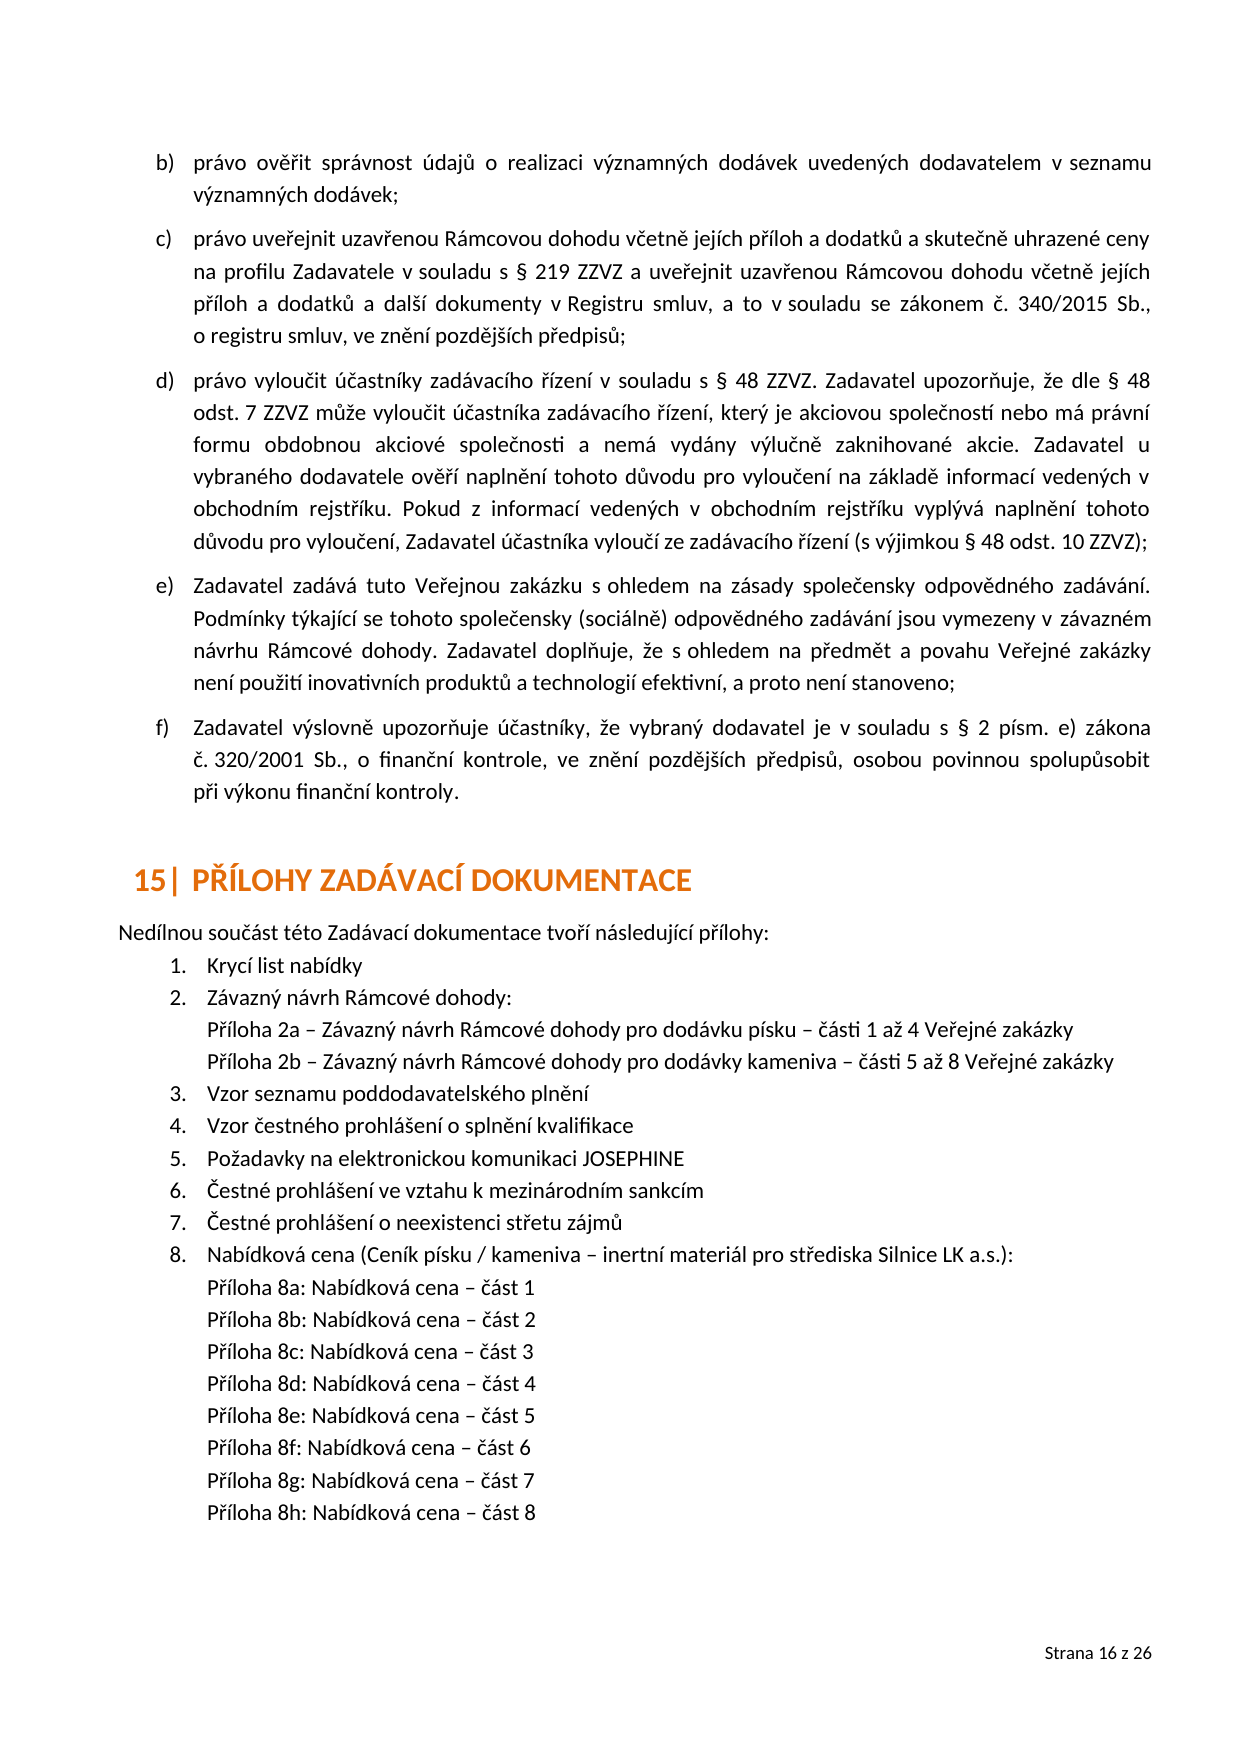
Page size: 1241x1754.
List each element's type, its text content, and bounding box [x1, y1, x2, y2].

list Příloha 8c: Nabídková cena – část 3 [207, 1337, 1152, 1365]
subtitle PŘÍLOHY ZADÁVACÍ DOKUMENTACE [133, 859, 1152, 900]
text právo ověřit správnost údajů o realizaci významných dodávek uvedených dodavatelem v seznamu významných dodávek; [156, 148, 1152, 208]
list Příloha 2a – Závazný návrh Rámcové dohody pro dodávku písku – části 1 až 4 Veřejné zakázky [207, 1015, 1152, 1043]
text Nabídková cena (Ceník písku / kameniva – inertní materiál pro střediska Silnice LK a.s.): [169, 1240, 1152, 1268]
text Požadavky na elektronickou komunikaci JOSEPHINE [169, 1144, 1152, 1172]
list Příloha 8f: Nabídková cena – část 6 [207, 1433, 1152, 1462]
text Zadavatel zadává tuto Veřejnou zakázku s ohledem na zásady společensky odpovědného zadávání. Podmínky týkající se tohoto společensky (sociálně) odpovědného zadávání jsou vymezeny v závazném návrhu Rámcové dohody. Zadavatel doplňuje, že s ohledem na předmět a povahu Veřejné zakázky není použití inovativních produktů a technologií efektivní, a proto není stanoveno; [156, 571, 1152, 696]
text Čestné prohlášení o neexistenci střetu zájmů [169, 1208, 1152, 1236]
text Nedílnou součást této Zadávací dokumentace tvoří následující přílohy: [118, 918, 1152, 947]
text právo uveřejnit uzavřenou Rámcovou dohodu včetně jejích příloh a dodatků a skutečně uhrazené ceny na profilu Zadavatele v souladu s § 219 ZZVZ a uveřejnit uzavřenou Rámcovou dohodu včetně jejích příloh a dodatků a další dokumenty v Registru smluv, a to v souladu se zákonem č. 340/2015 Sb., o registru smluv, ve znění pozdějších předpisů; [156, 224, 1152, 349]
text právo vyloučit účastníky zadávacího řízení v souladu s § 48 ZZVZ. Zadavatel upozorňuje, že dle § 48 odst. 7 ZZVZ může vyloučit účastníka zadávacího řízení, který je akciovou společností nebo má právní formu obdobnou akciové společnosti a nemá vydány výlučně zaknihované akcie. Zadavatel u vybraného dodavatele ověří naplnění tohoto důvodu pro vyloučení na základě informací vedených v obchodním rejstříku. Pokud z informací vedených v obchodním rejstříku vyplývá naplnění tohoto důvodu pro vyloučení, Zadavatel účastníka vyloučí ze zadávacího řízení (s výjimkou § 48 odst. 10 ZZVZ); [156, 366, 1152, 555]
text Vzor čestného prohlášení o splnění kvalifikace [169, 1112, 1152, 1140]
text Zadavatel výslovně upozorňuje účastníky, že vybraný dodavatel je v souladu s § 2 písm. e) zákona č. 320/2001 Sb., o finanční kontrole, ve znění pozdějších předpisů, osobou povinnou spolupůsobit při výkonu finanční kontroly. [156, 713, 1152, 805]
list Příloha 8g: Nabídková cena – část 7 [207, 1466, 1152, 1494]
text Čestné prohlášení ve vztahu k mezinárodním sankcím [169, 1176, 1152, 1204]
list Závazný návrh Rámcové dohody: [169, 983, 1152, 1011]
list Příloha 8a: Nabídková cena – část 1 [207, 1273, 1152, 1301]
list Příloha 2b – Závazný návrh Rámcové dohody pro dodávky kameniva – části 5 až 8 Veřejné zakázky [207, 1047, 1152, 1075]
list Příloha 8h: Nabídková cena – část 8 [207, 1498, 1152, 1526]
list Příloha 8e: Nabídková cena – část 5 [207, 1401, 1152, 1429]
list Příloha 8d: Nabídková cena – část 4 [207, 1369, 1152, 1397]
text Vzor seznamu poddodavatelského plnění [169, 1079, 1152, 1107]
list Krycí list nabídky [169, 951, 1152, 979]
list Příloha 8b: Nabídková cena – část 2 [207, 1305, 1152, 1333]
